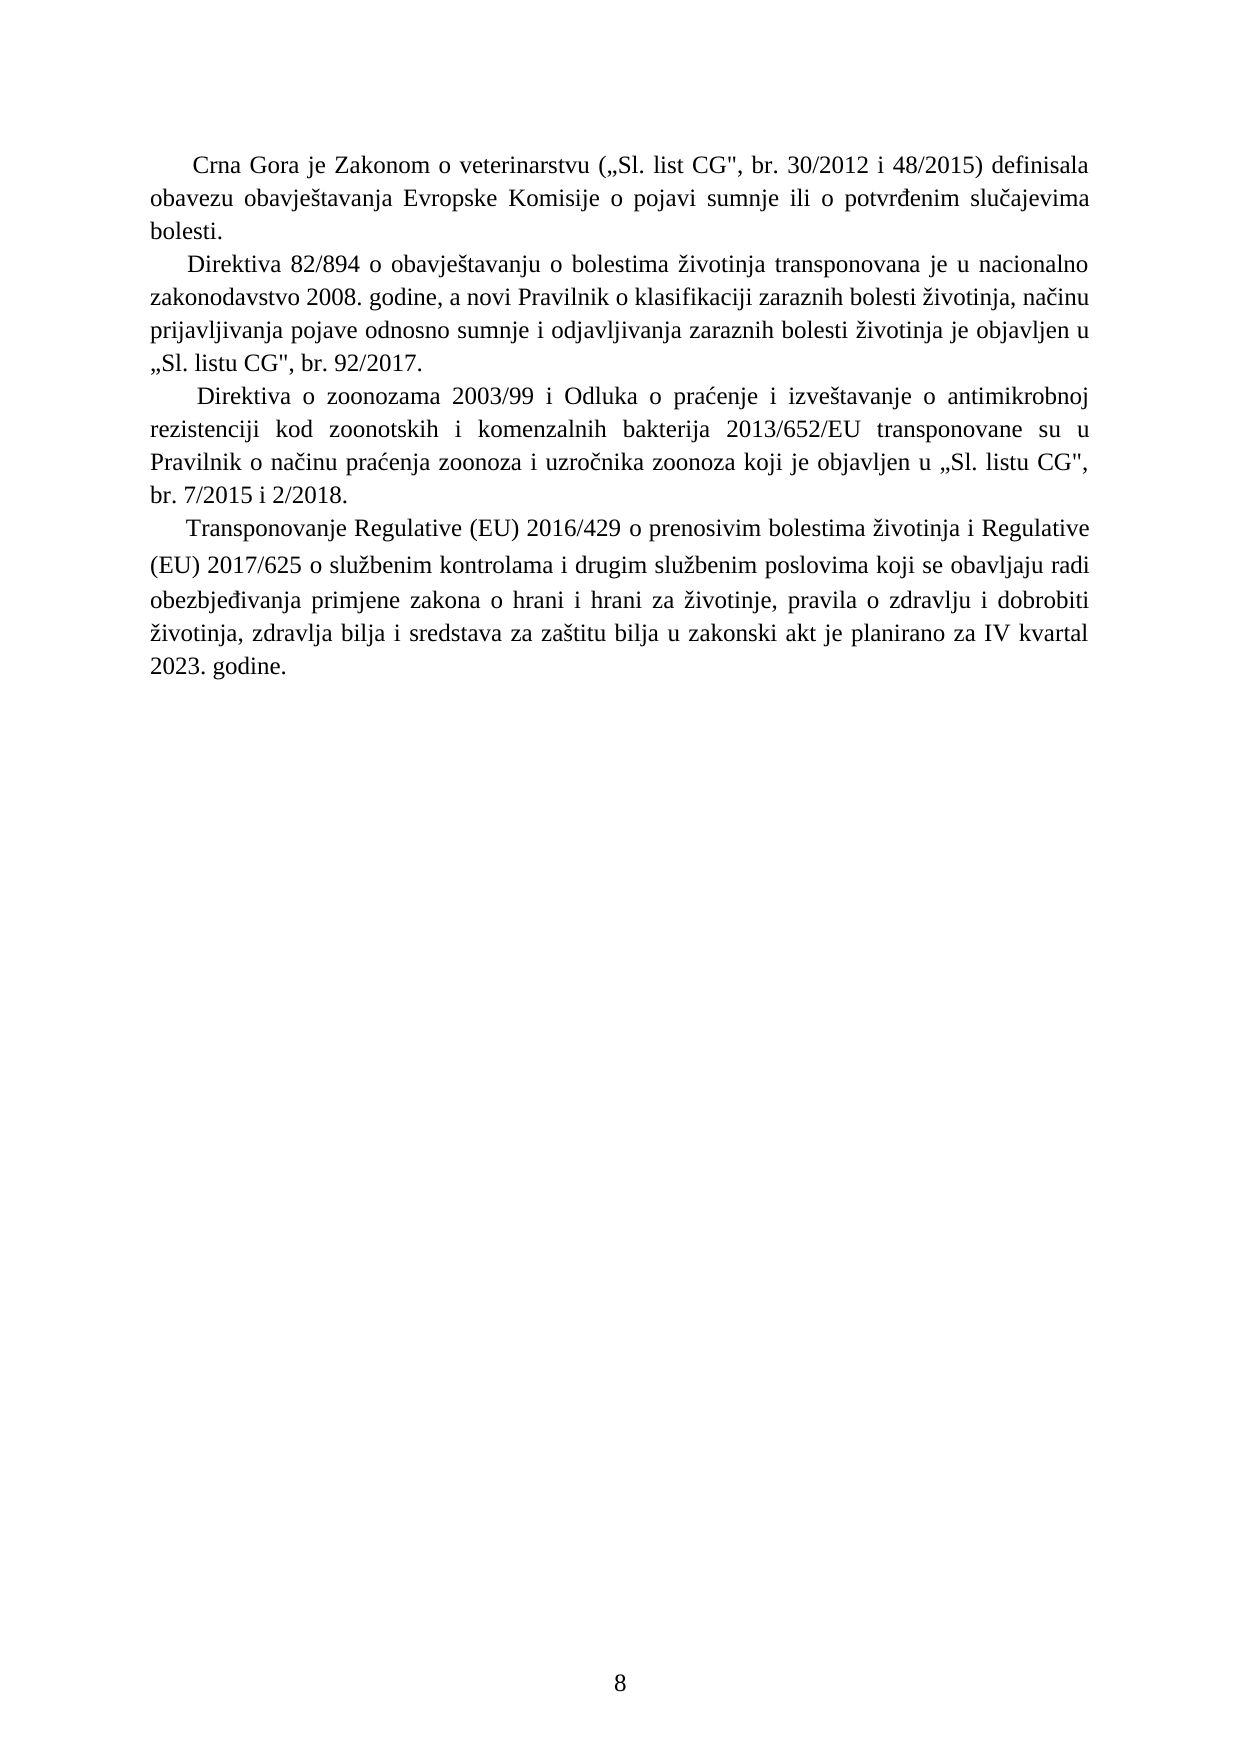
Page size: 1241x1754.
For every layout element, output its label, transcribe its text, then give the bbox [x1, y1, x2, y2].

text Direktiva 82/894 o obavještavanju o bolestima životinja transponovana je u nacionalno zakonodavstvo 2008. godine, a novi Pravilnik o klasifikaciji zaraznih bolesti životinja, načinu prijavljivanja pojave odnosno sumnje i odjavljivanja zaraznih bolesti životinja je objavljen u „Sl. listu CG", br. 92/2017. [150, 249, 1090, 377]
text Crna Gora je Zakonom o veterinarstvu („Sl. list CG", br. 30/2012 i 48/2015) definisala obavezu obavještavanja Evropske Komisije o pojavi sumnje ili o potvrđenim slučajevima bolesti. [150, 150, 1090, 245]
text Direktiva o zoonozama 2003/99 i Odluka o praćenje i izveštavanje o antimikrobnoj rezistenciji kod zoonotskih i komenzalnih bakterija 2013/652/EU transponovane su u Pravilnik o načinu praćenja zoonoza i uzročnika zoonoza koji je objavljen u „Sl. listu CG", br. 7/2015 i 2/2018. [150, 381, 1090, 509]
text Transponovanje Regulative (EU) 2016/429 o prenosivim bolestima životinja i Regulative (EU) 2017/625 o službenim kontrolama i drugim službenim poslovima koji se obavljaju radi obezbjeđivanja primjene zakona o hrani i hrani za životinje, pravila o zdravlju i dobrobiti životinja, zdravlja bilja i sredstava za zaštitu bilja u zakonski akt je planirano za IV kvartal 2023. godine. [150, 513, 1090, 680]
